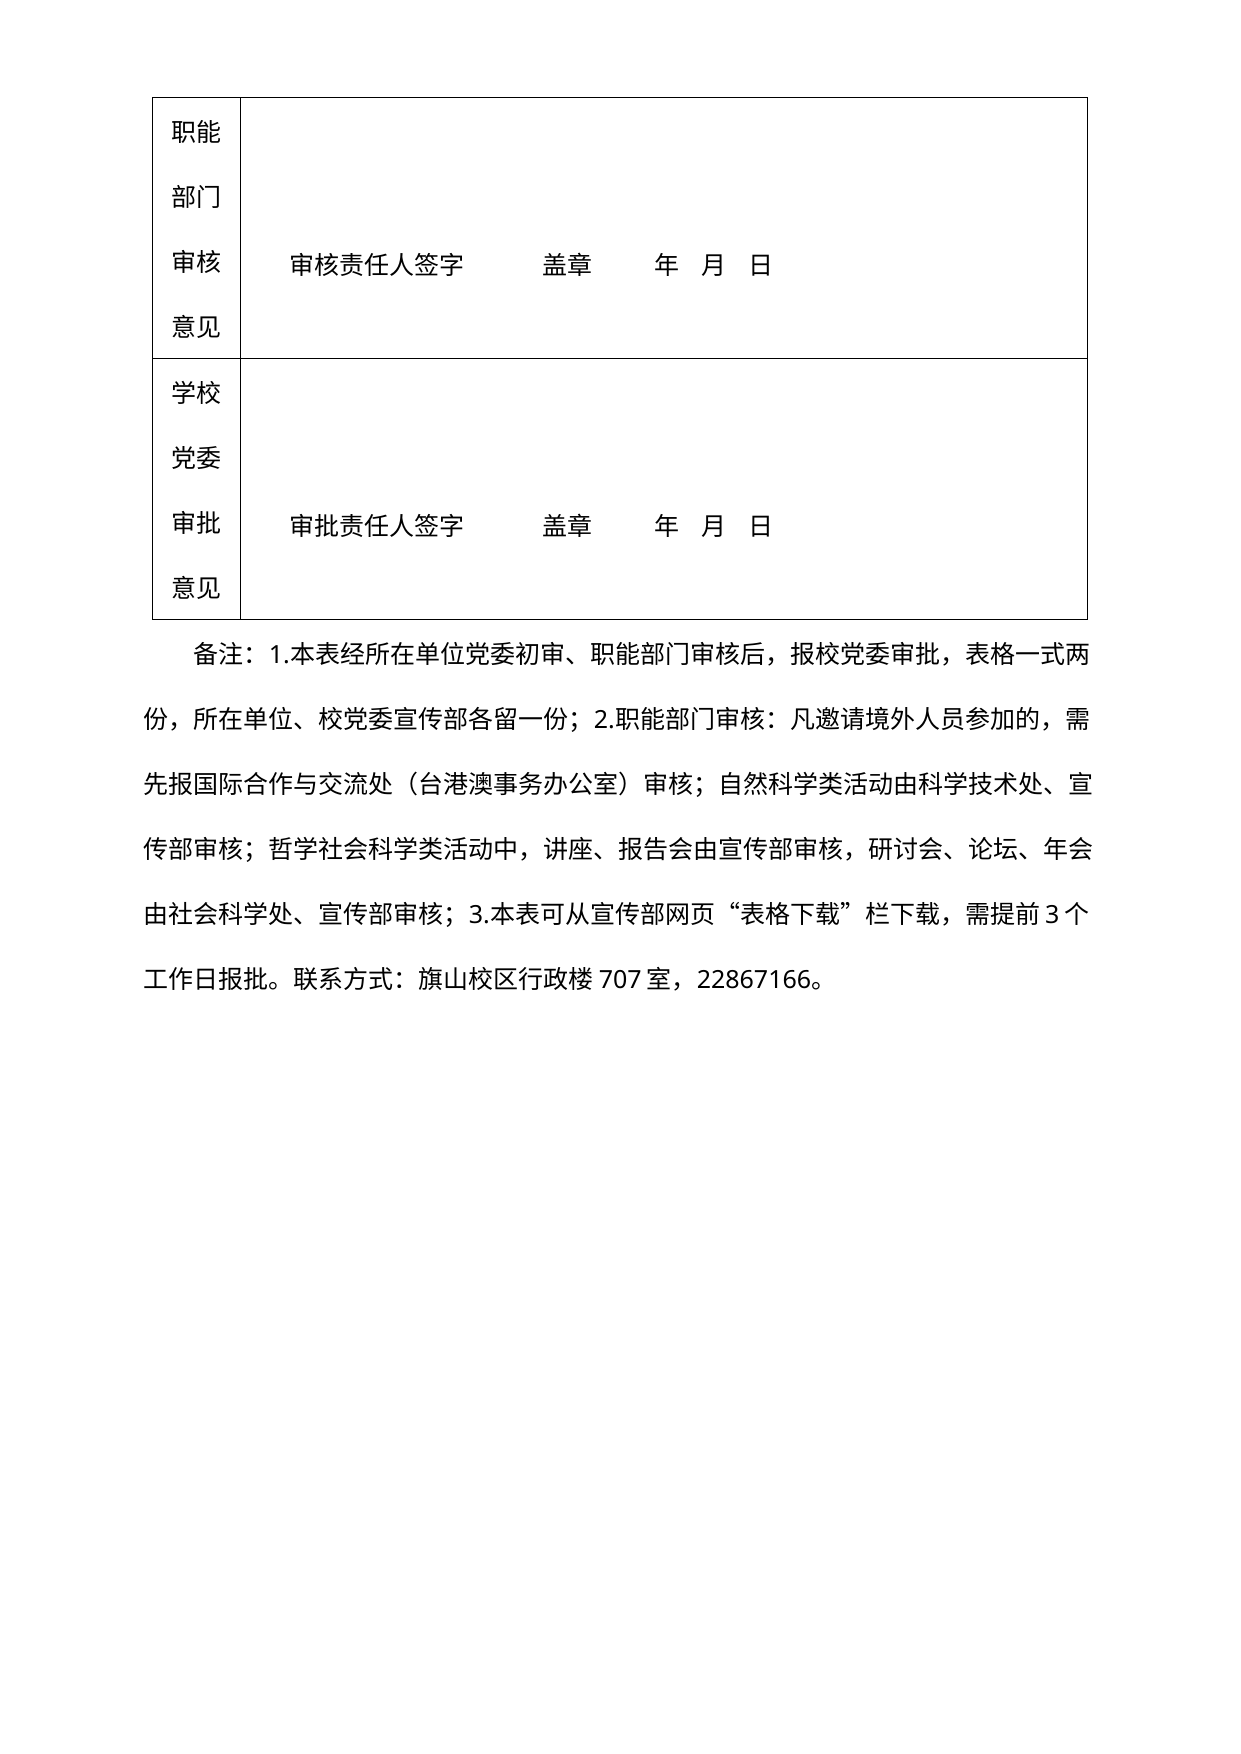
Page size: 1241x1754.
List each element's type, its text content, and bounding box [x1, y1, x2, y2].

text 备注：1.本表经所在单位党委初审、职能部门审核后，报校党委审批，表格一式两份，所在单位、校党委宣传部各留一份；2.职能部门审核：凡邀请境外人员参加的，需先报国际合作与交流处（台港澳事务办公室）审核；自然科学类活动由科学技术处、宣传部审核；哲学社会科学类活动中，讲座、报告会由宣传部审核，研讨会、论坛、年会由社会科学处、宣传部审核；3.本表可从宣传部网页“表格下载”栏下载，需提前3个工作日报批。联系方式：旗山校区行政楼707室，22867166。 [144, 620, 1096, 1010]
table_cell 学校党委审批意见 [153, 359, 240, 619]
table_cell 审核责任人签字 盖章 年 月 日 [241, 98, 1087, 358]
table_cell 审批责任人签字 盖章 年 月 日 [241, 359, 1087, 619]
table_cell 职能部门审核意见 [153, 98, 240, 358]
